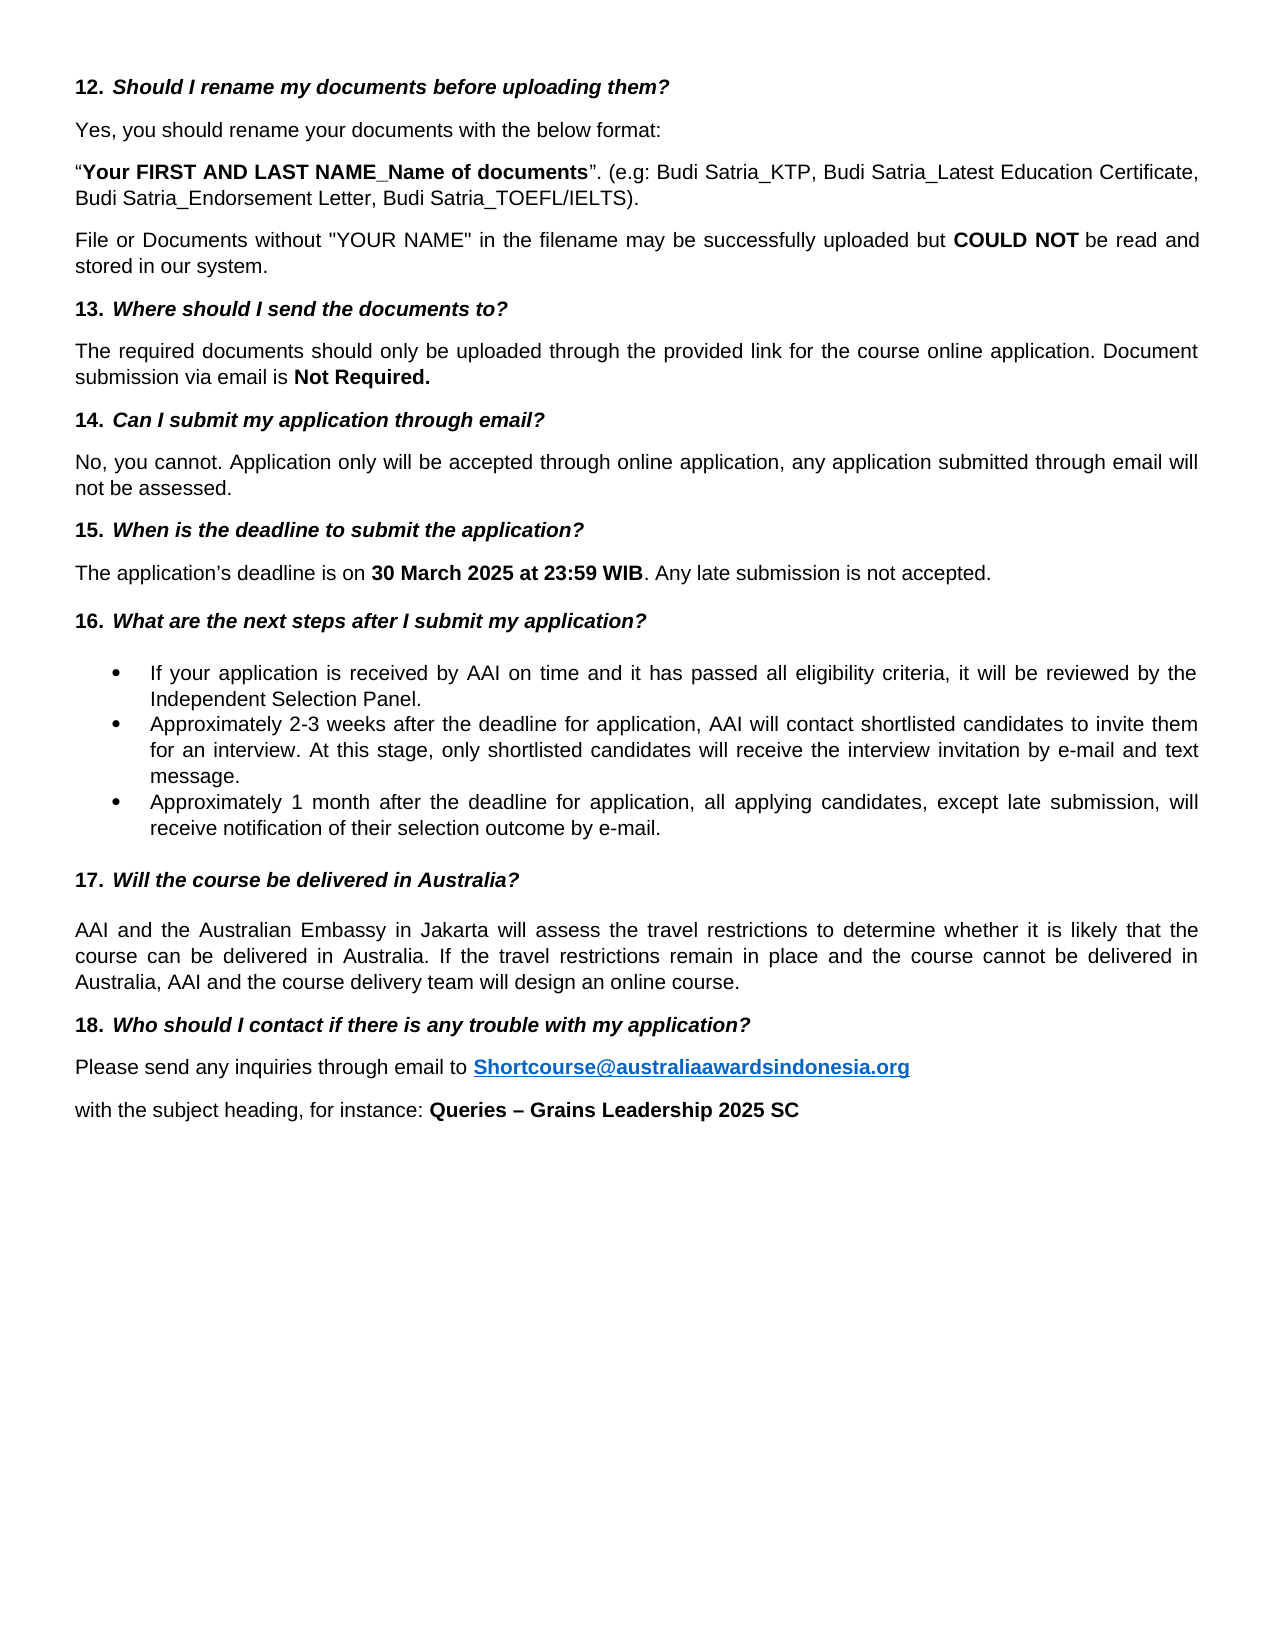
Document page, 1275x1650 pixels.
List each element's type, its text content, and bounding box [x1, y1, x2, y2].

list Approximately 1 month after the deadline for application, all applying candidates, except late submission, will receive notification of their selection outcome by e-mail. [112, 790, 1200, 840]
text The required documents should only be uploaded through the provided link for the course online application. Document submission via email is Not Required. [75, 339, 1200, 389]
text No, you cannot. Application only will be accepted through online application, any application submitted through email will not be assessed. [75, 450, 1200, 500]
list If your application is received by AAI on time and it has passed all eligibility criteria, it will be reviewed by the Independent Selection Panel. [112, 660, 1200, 710]
text AAI and the Australian Embassy in Jakarta will assess the travel restrictions to determine whether it is likely that the course can be delivered in Australia. If the travel restrictions remain in place and the course cannot be delivered in Australia, AAI and the course delivery team will design an online course. [75, 918, 1200, 994]
list Will the course be delivered in Australia? [75, 867, 1200, 891]
list Can I submit my application through email? [75, 407, 1200, 431]
text File or Documents without "YOUR NAME" in the filename may be successfully uploaded but COULD NOT be read and stored in our system. [75, 228, 1200, 278]
text Yes, you should rename your documents with the below format: [75, 117, 1200, 141]
text “Your FIRST AND LAST NAME_Name of documents”. (e.g: Budi Satria_KTP, Budi Satria_Latest Education Certificate, Budi Satria_Endorsement Letter, Budi Satria_TOEFL/IELTS). [75, 160, 1200, 210]
list Should I rename my documents before uploading them? [75, 75, 1200, 99]
text Please send any inquiries through email to Shortcourse@australiaawardsindonesia.org [75, 1055, 1200, 1079]
list Where should I send the documents to? [75, 297, 1200, 321]
list What are the next steps after I submit my application? [75, 609, 1200, 633]
list When is the deadline to submit the application? [75, 518, 1200, 542]
list Who should I contact if there is any trouble with my application? [75, 1012, 1200, 1036]
text with the subject heading, for instance: Queries – Grains Leadership 2025 SC [75, 1097, 1200, 1121]
text The application’s deadline is on 30 March 2025 at 23:59 WIB. Any late submission is not accepted. [75, 561, 1200, 585]
list Approximately 2-3 weeks after the deadline for application, AAI will contact shortlisted candidates to invite them for an interview. At this stage, only shortlisted candidates will receive the interview invitation by e-mail and text message. [112, 712, 1200, 788]
